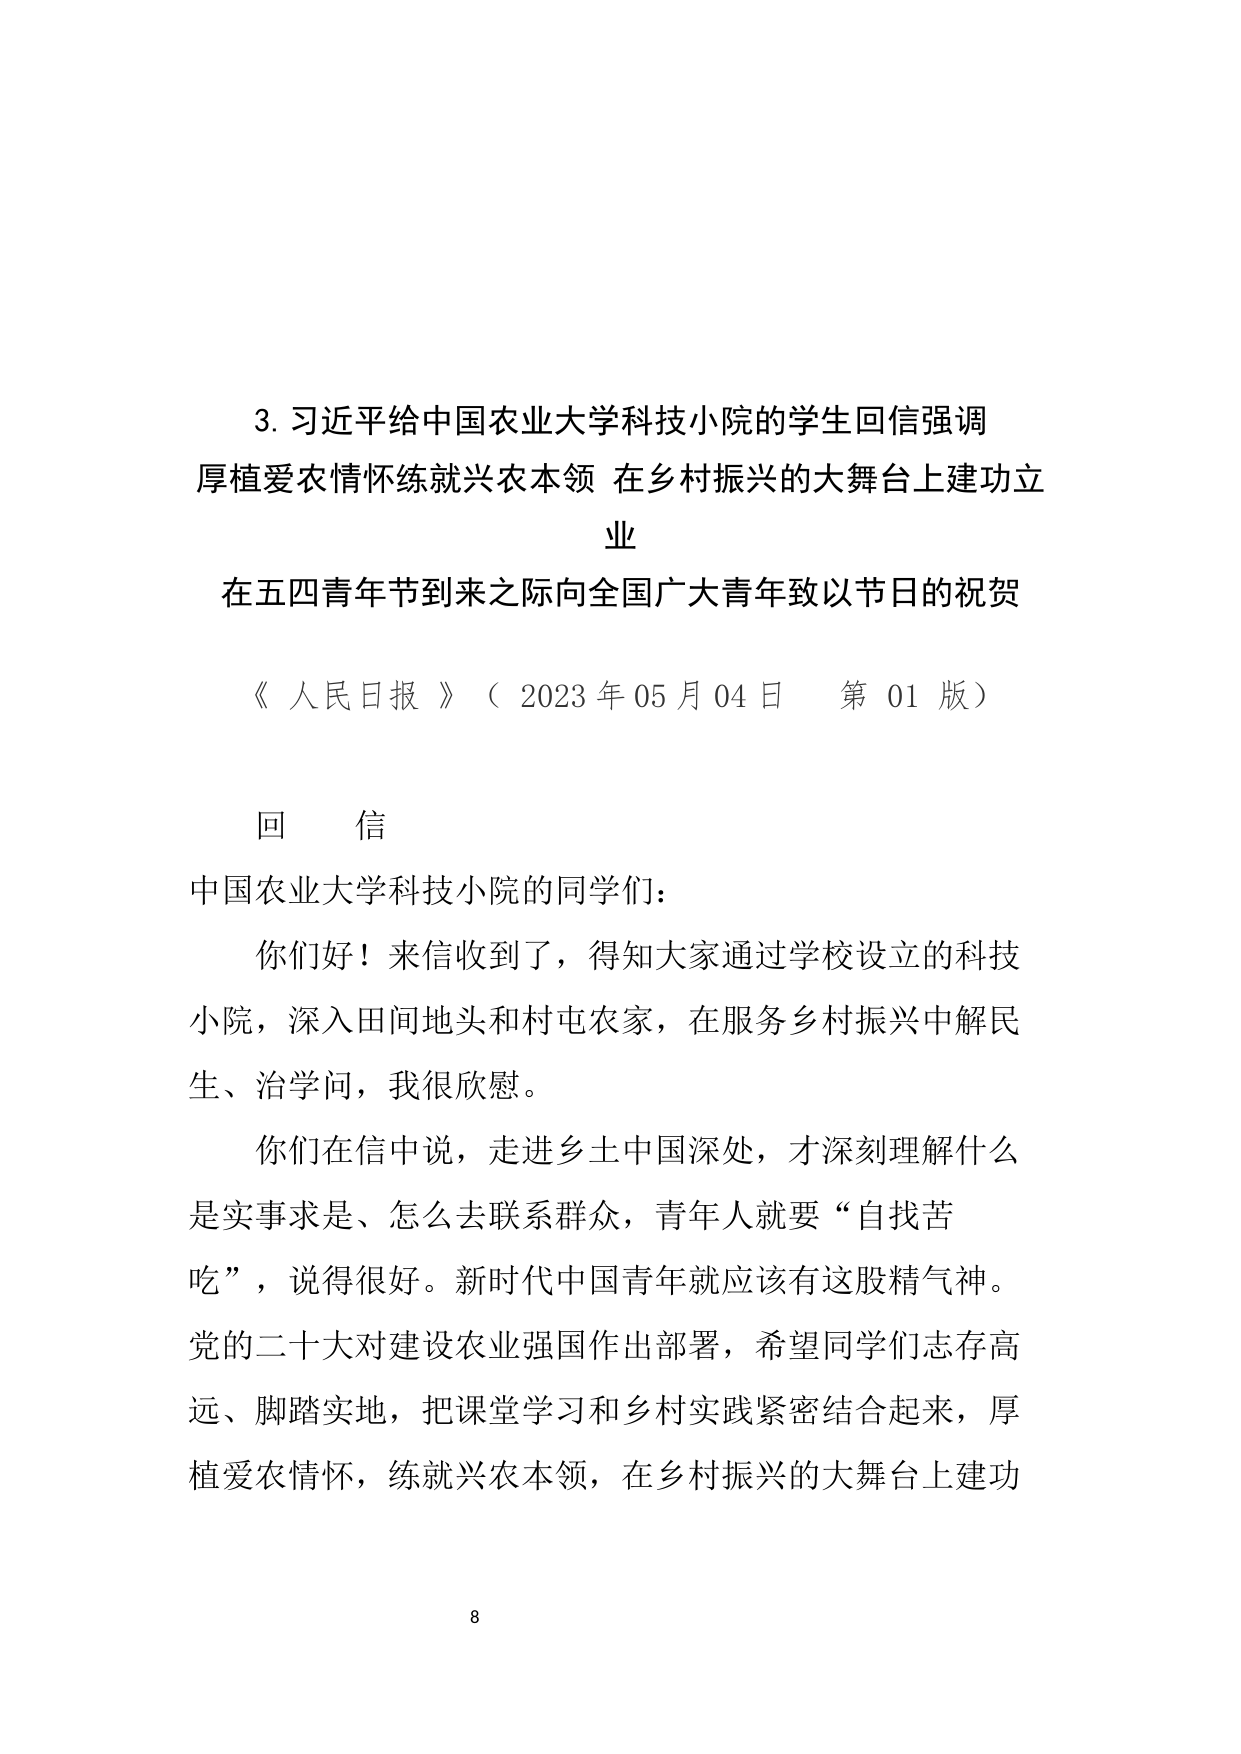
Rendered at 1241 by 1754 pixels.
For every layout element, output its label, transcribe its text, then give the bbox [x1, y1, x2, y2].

text 3.习近平给中国农业大学科技小院的学生回信强调 [187, 387, 1053, 444]
text 回 信 [187, 791, 1053, 856]
text 《 人民日报 》（ 2023年05月04日 第 01 版） [187, 661, 1053, 726]
text 在五四青年节到来之际向全国广大青年致以节日的祝贺 [187, 559, 1053, 616]
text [187, 1116, 1053, 1506]
text 中国农业大学科技小院的同学们： [187, 856, 1053, 921]
text 厚植爱农情怀练就兴农本领 在乡村振兴的大舞台上建功立业 [187, 444, 1053, 559]
text 你们好！来信收到了，得知大家通过学校设立的科技小院，深入田间地头和村屯农家，在服务乡村振兴中解民生、治学问，我很欣慰。 [187, 921, 1053, 1116]
